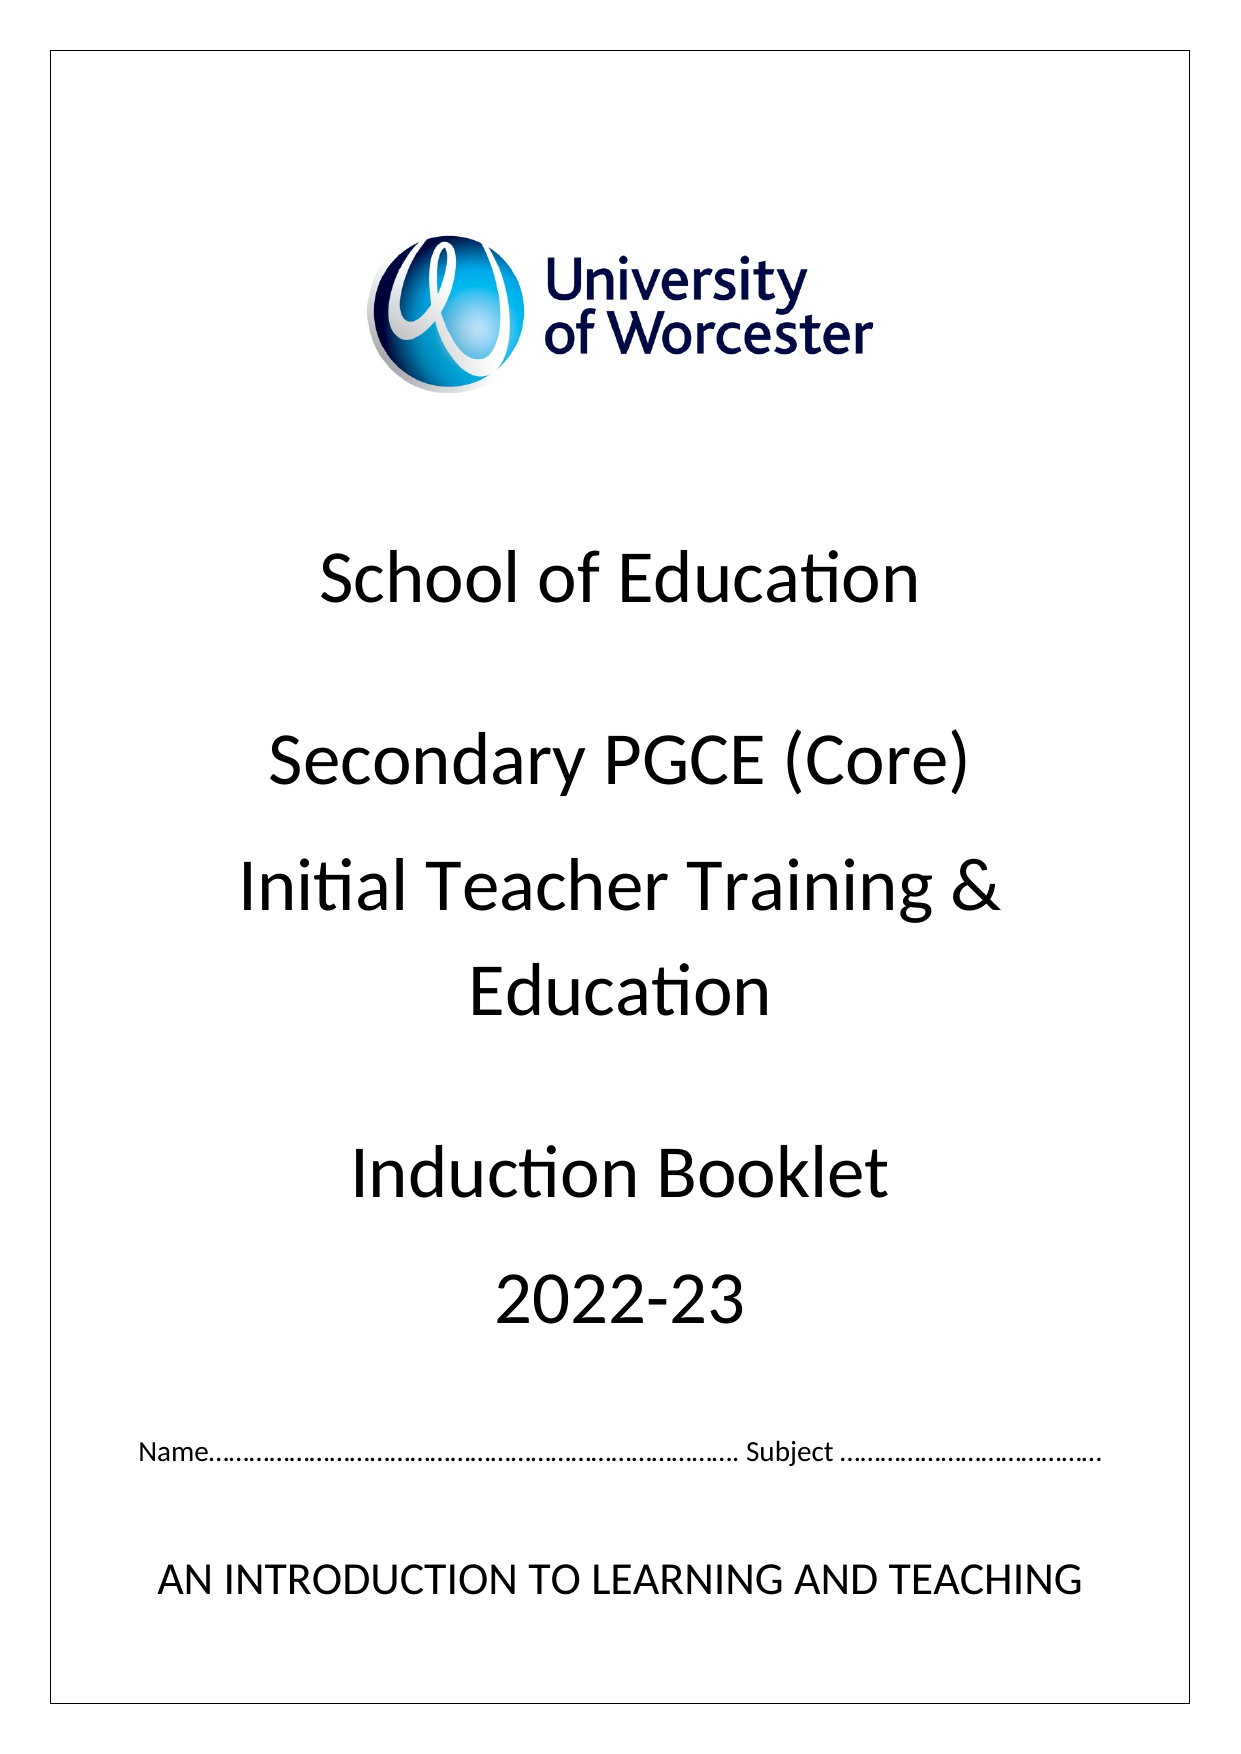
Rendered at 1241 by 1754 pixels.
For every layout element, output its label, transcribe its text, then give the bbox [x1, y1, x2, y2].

text Induction Booklet [118, 1125, 1122, 1216]
text AN INTRODUCTION TO LEARNING AND TEACHING [118, 1550, 1122, 1606]
text Name……………………………………………………………………. Subject ………………………………… [118, 1433, 1122, 1468]
text 2022-23 [118, 1251, 1122, 1342]
text School of Education [118, 530, 1122, 621]
text Initial Teacher Training & Education [118, 838, 1122, 1034]
text Secondary PGCE (Core) [118, 712, 1122, 803]
picture [367, 229, 874, 393]
